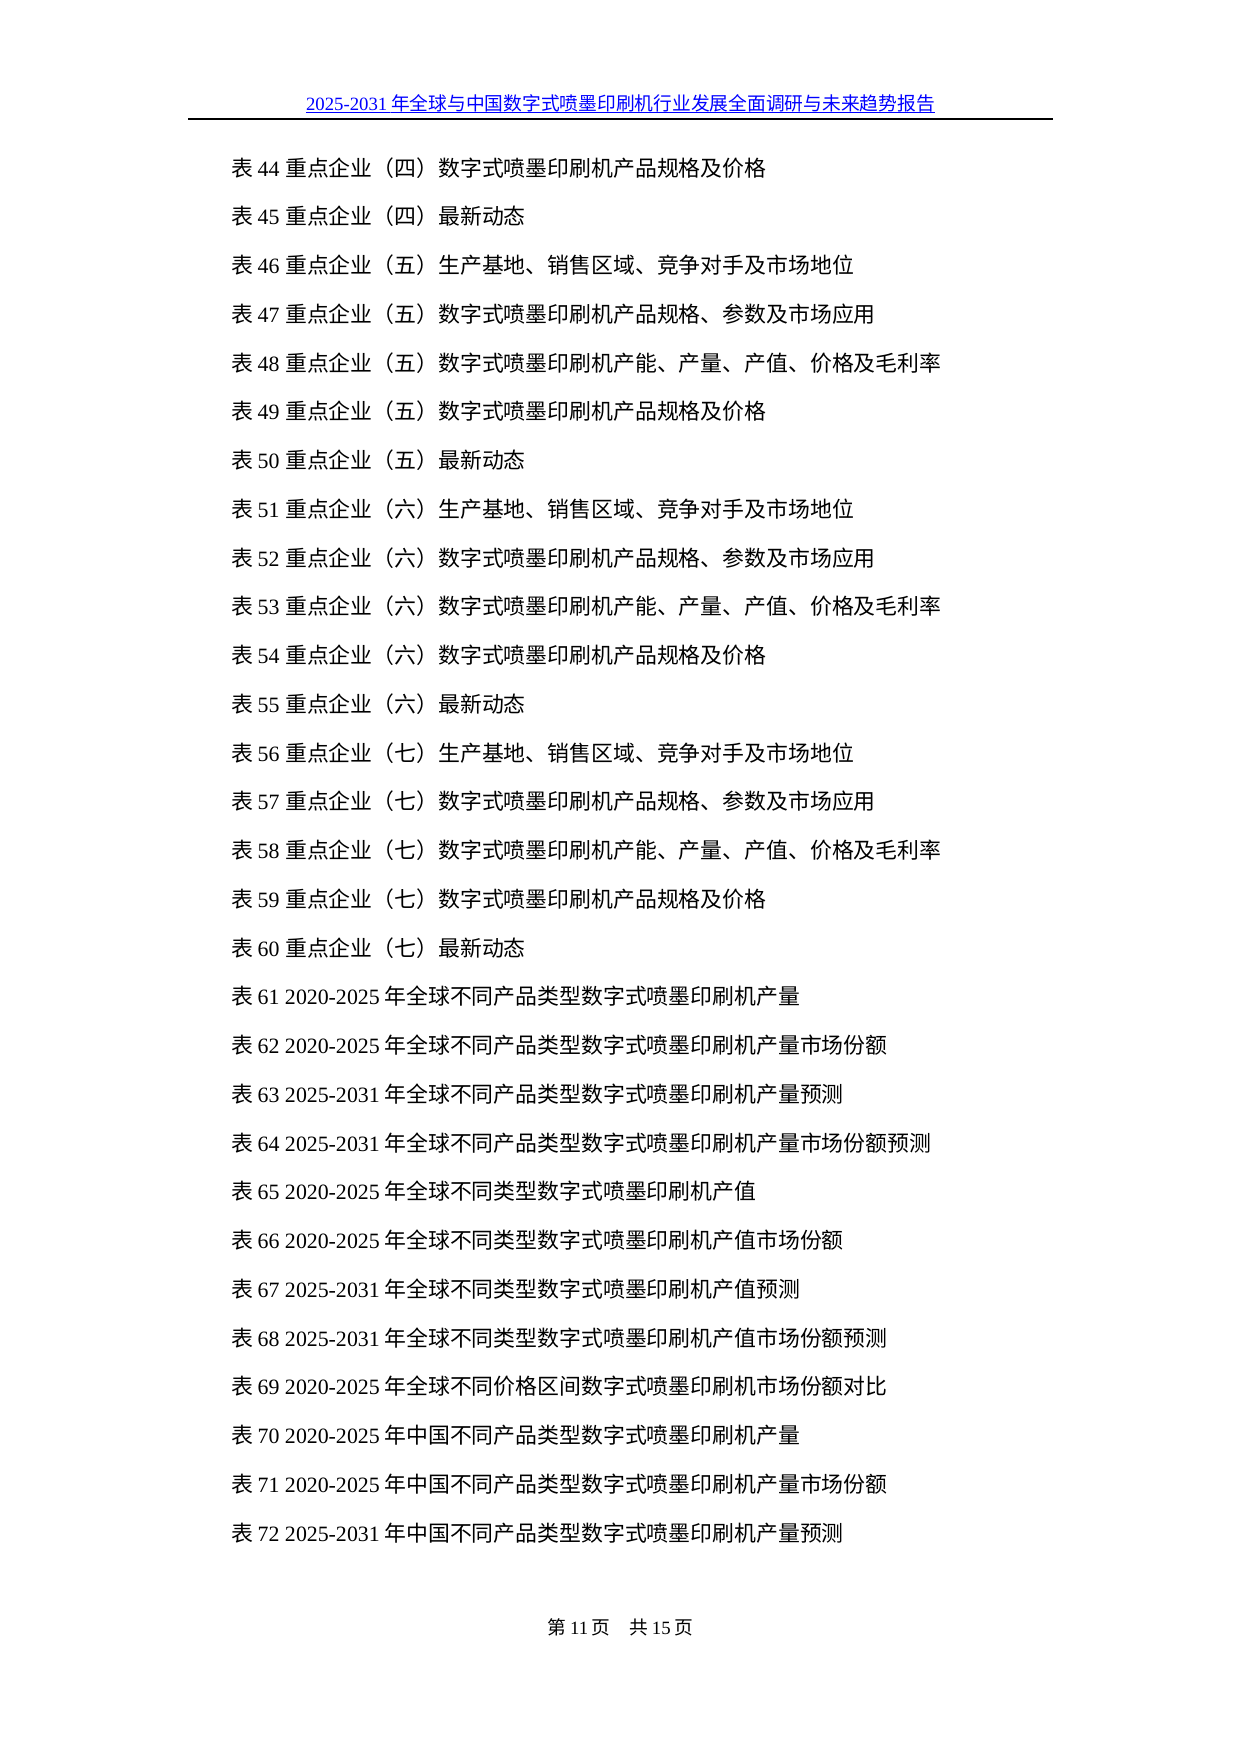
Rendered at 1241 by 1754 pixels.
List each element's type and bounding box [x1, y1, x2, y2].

text [187, 150, 1053, 1548]
